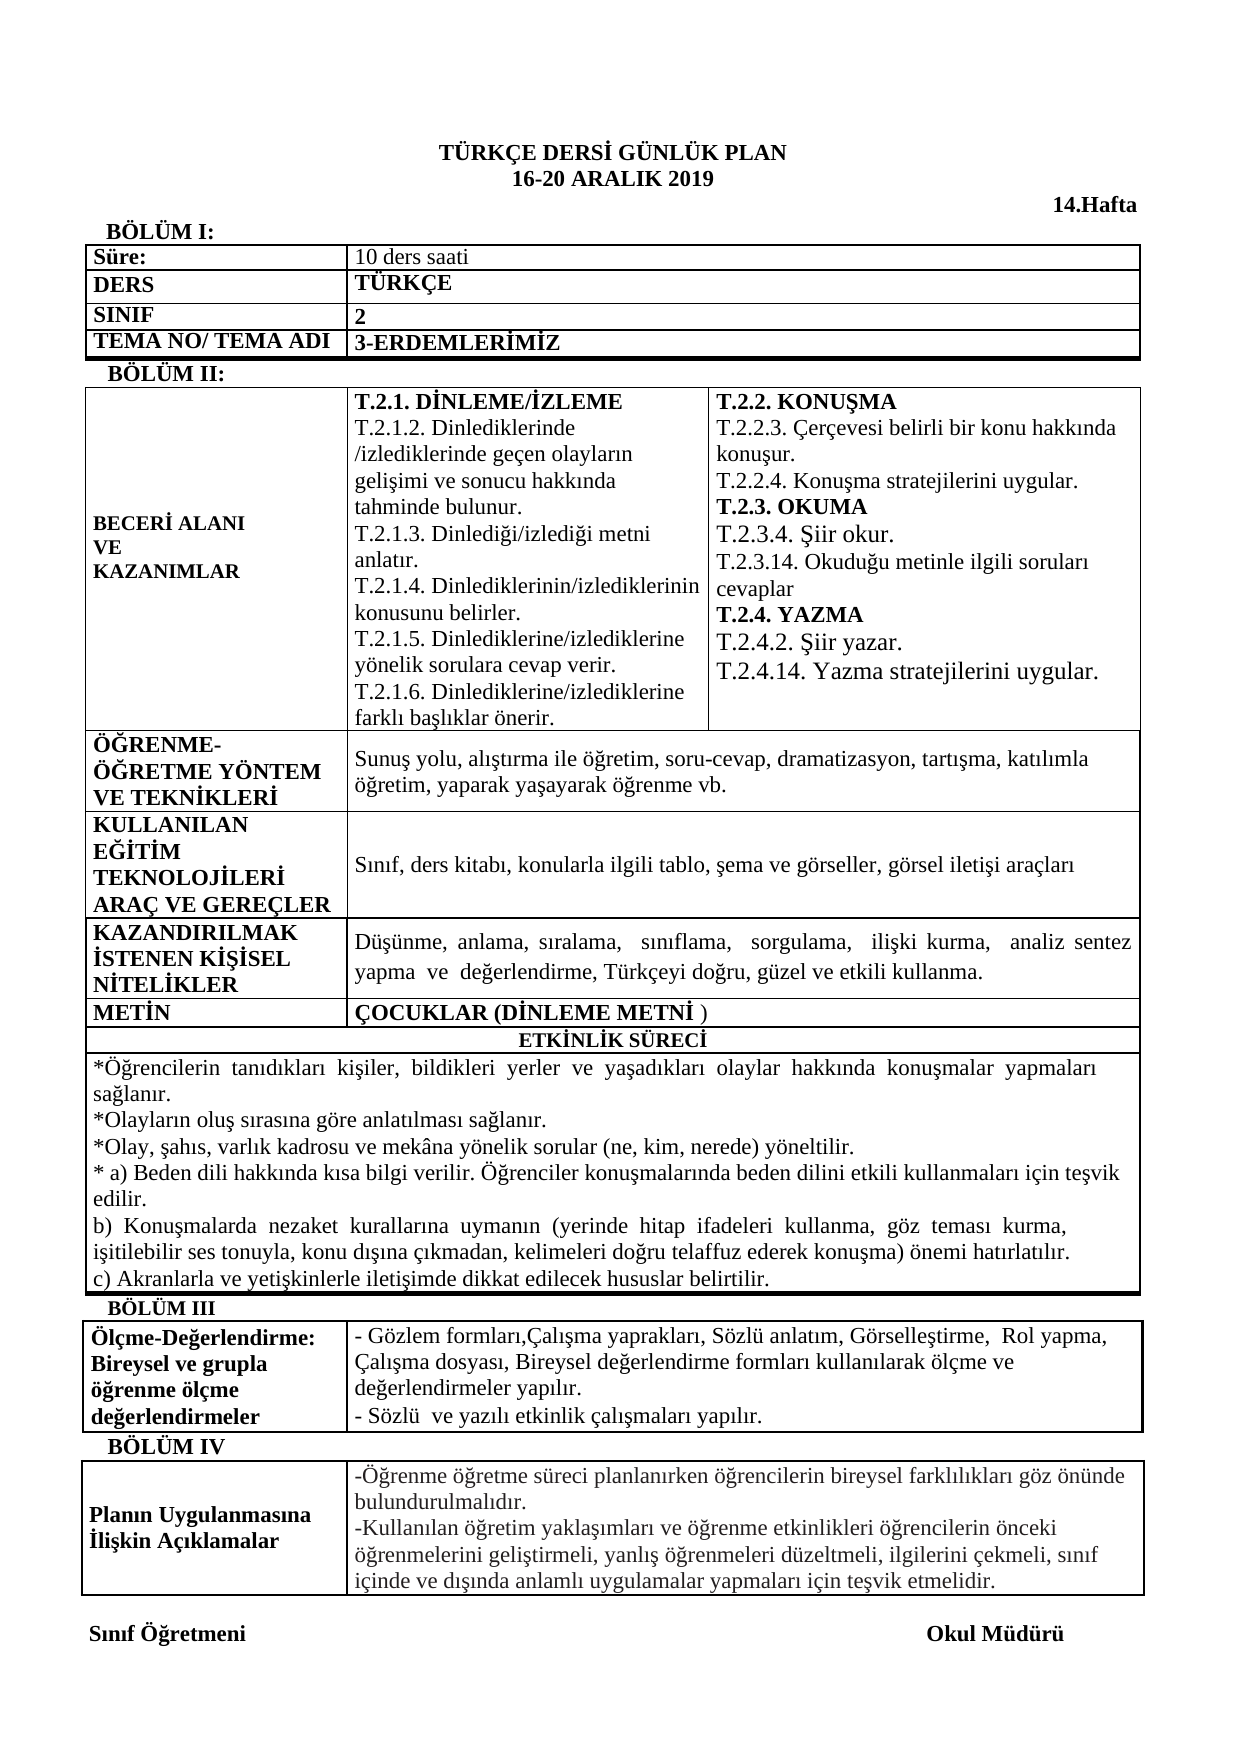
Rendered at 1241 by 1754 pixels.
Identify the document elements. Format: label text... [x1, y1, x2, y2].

text BÖLÜM I: [89, 218, 1137, 244]
text 16-20 ARALIK 2019 [89, 165, 1137, 192]
text Sınıf Öğretmeni Okul Müdürü [89, 1620, 1137, 1646]
table_cell TEMA NO/ TEMA ADI [87, 331, 346, 356]
table_header 10 ders saati [348, 246, 1139, 269]
subtitle BÖLÜM III [89, 1296, 1137, 1320]
table_cell *Öğrencilerin tanıdıkları kişiler, bildikleri yerler ve yaşadıkları olaylar hakkında konuşmalar yapmaları sağlanır. *Olayların oluş sırasına göre anlatılması sağlanır. *Olay, şahıs, varlık kadrosu ve mekâna yönelik sorular (ne, kim, nerede) yöneltilir. * a) Beden dili hakkında kısa bilgi verilir. Öğrenciler konuşmalarında beden dilini etkili kullanmaları için teşvik edilir. b) Konuşmalarda nezaket kurallarına uymanın (yerinde hitap ifadeleri kullanma, göz teması kurma, işitilebilir ses tonuyla, konu dışına çıkmadan, kelimeleri doğru telaffuz ederek konuşma) önemi hatırlatılır. c) Akranlarla ve yetişkinlerle iletişimde dikkat edilecek hususlar belirtilir. [87, 1054, 1139, 1291]
table_cell KULLANILAN EĞİTİM TEKNOLOJİLERİ ARAÇ VE GEREÇLER [86, 812, 347, 917]
table_cell SINIF [87, 304, 346, 329]
table_cell 3-ERDEMLERİMİZ [348, 331, 1139, 356]
table_cell 2 [348, 304, 1139, 329]
table_cell ETKİNLİK SÜRECİ [87, 1028, 1139, 1052]
table_cell Sınıf, ders kitabı, konularla ilgili tablo, şema ve görseller, görsel iletişi araçları [348, 812, 1139, 917]
table_cell Düşünme, anlama, sıralama, sınıflama, sorgulama, ilişki kurma, analiz sentez yapma ve değerlendirme, Türkçeyi doğru, güzel ve etkili kullanma. [348, 919, 1139, 998]
table_cell TÜRKÇE [348, 271, 1139, 303]
table_cell METİN [87, 999, 346, 1026]
subtitle BÖLÜM IV [89, 1433, 1137, 1460]
table_cell Sunuş yolu, alıştırma ile öğretim, soru-cevap, dramatizasyon, tartışma, katılımla öğretim, yaparak yaşayarak öğrenme vb. [348, 731, 1139, 811]
table_header - Gözlem formları,Çalışma yaprakları, Sözlü anlatım, Görselleştirme, Rol yapma, Çalışma dosyası, Bireysel değerlendirme formları kullanılarak ölçme ve değerlendirmeler yapılır. - Sözlü ve yazılı etkinlik çalışmaları yapılır. [348, 1322, 1141, 1431]
table_cell ÖĞRENME-ÖĞRETME YÖNTEM VE TEKNİKLERİ [86, 731, 347, 811]
text TÜRKÇE DERSİ GÜNLÜK PLAN [89, 139, 1137, 165]
table_cell DERS [87, 271, 346, 303]
table_header Süre: [87, 246, 346, 269]
table_header -Öğrenme öğretme süreci planlanırken öğrencilerin bireysel farklılıkları göz önünde bulundurulmalıdır. -Kullanılan öğretim yaklaşımları ve öğrenme etkinlikleri öğrencilerin önceki öğrenmelerini geliştirmeli, yanlış öğrenmeleri düzeltmeli, ilgilerini çekmeli, sınıf içinde ve dışında anlamlı uygulamalar yapmaları için teşvik etmelidir. [348, 1462, 1143, 1593]
table_header Planın Uygulanmasına İlişkin Açıklamalar [83, 1462, 346, 1593]
table_header T.2.2. KONUŞMA T.2.2.3. Çerçevesi belirli bir konu hakkında konuşur. T.2.2.4. Konuşma stratejilerini uygular. T.2.3. OKUMA T.2.3.4. Şiir okur. T.2.3.14. Okuduğu metinle ilgili soruları cevaplar T.2.4. YAZMA T.2.4.2. Şiir yazar. T.2.4.14. Yazma stratejilerini uygular. [709, 388, 1140, 730]
table_cell KAZANDIRILMAK İSTENEN KİŞİSEL NİTELİKLER [87, 919, 346, 998]
table_header Ölçme-Değerlendirme: Bireysel ve grupla öğrenme ölçme değerlendirmeler [84, 1322, 346, 1431]
table_header BECERİ ALANI VE KAZANIMLAR [86, 388, 347, 730]
table_header T.2.1. DİNLEME/İZLEME T.2.1.2. Dinlediklerinde /izlediklerinde geçen olayların gelişimi ve sonucu hakkında tahminde bulunur. T.2.1.3. Dinlediği/izlediği metni anlatır. T.2.1.4. Dinlediklerinin/izlediklerinin konusunu belirler. T.2.1.5. Dinlediklerine/izlediklerine yönelik sorulara cevap verir. T.2.1.6. Dinlediklerine/izlediklerine farklı başlıklar önerir. [348, 388, 708, 730]
table_cell ÇOCUKLAR (DİNLEME METNİ ) [348, 999, 1139, 1026]
text BÖLÜM II: [89, 361, 1137, 387]
text 14.Hafta [89, 192, 1137, 218]
